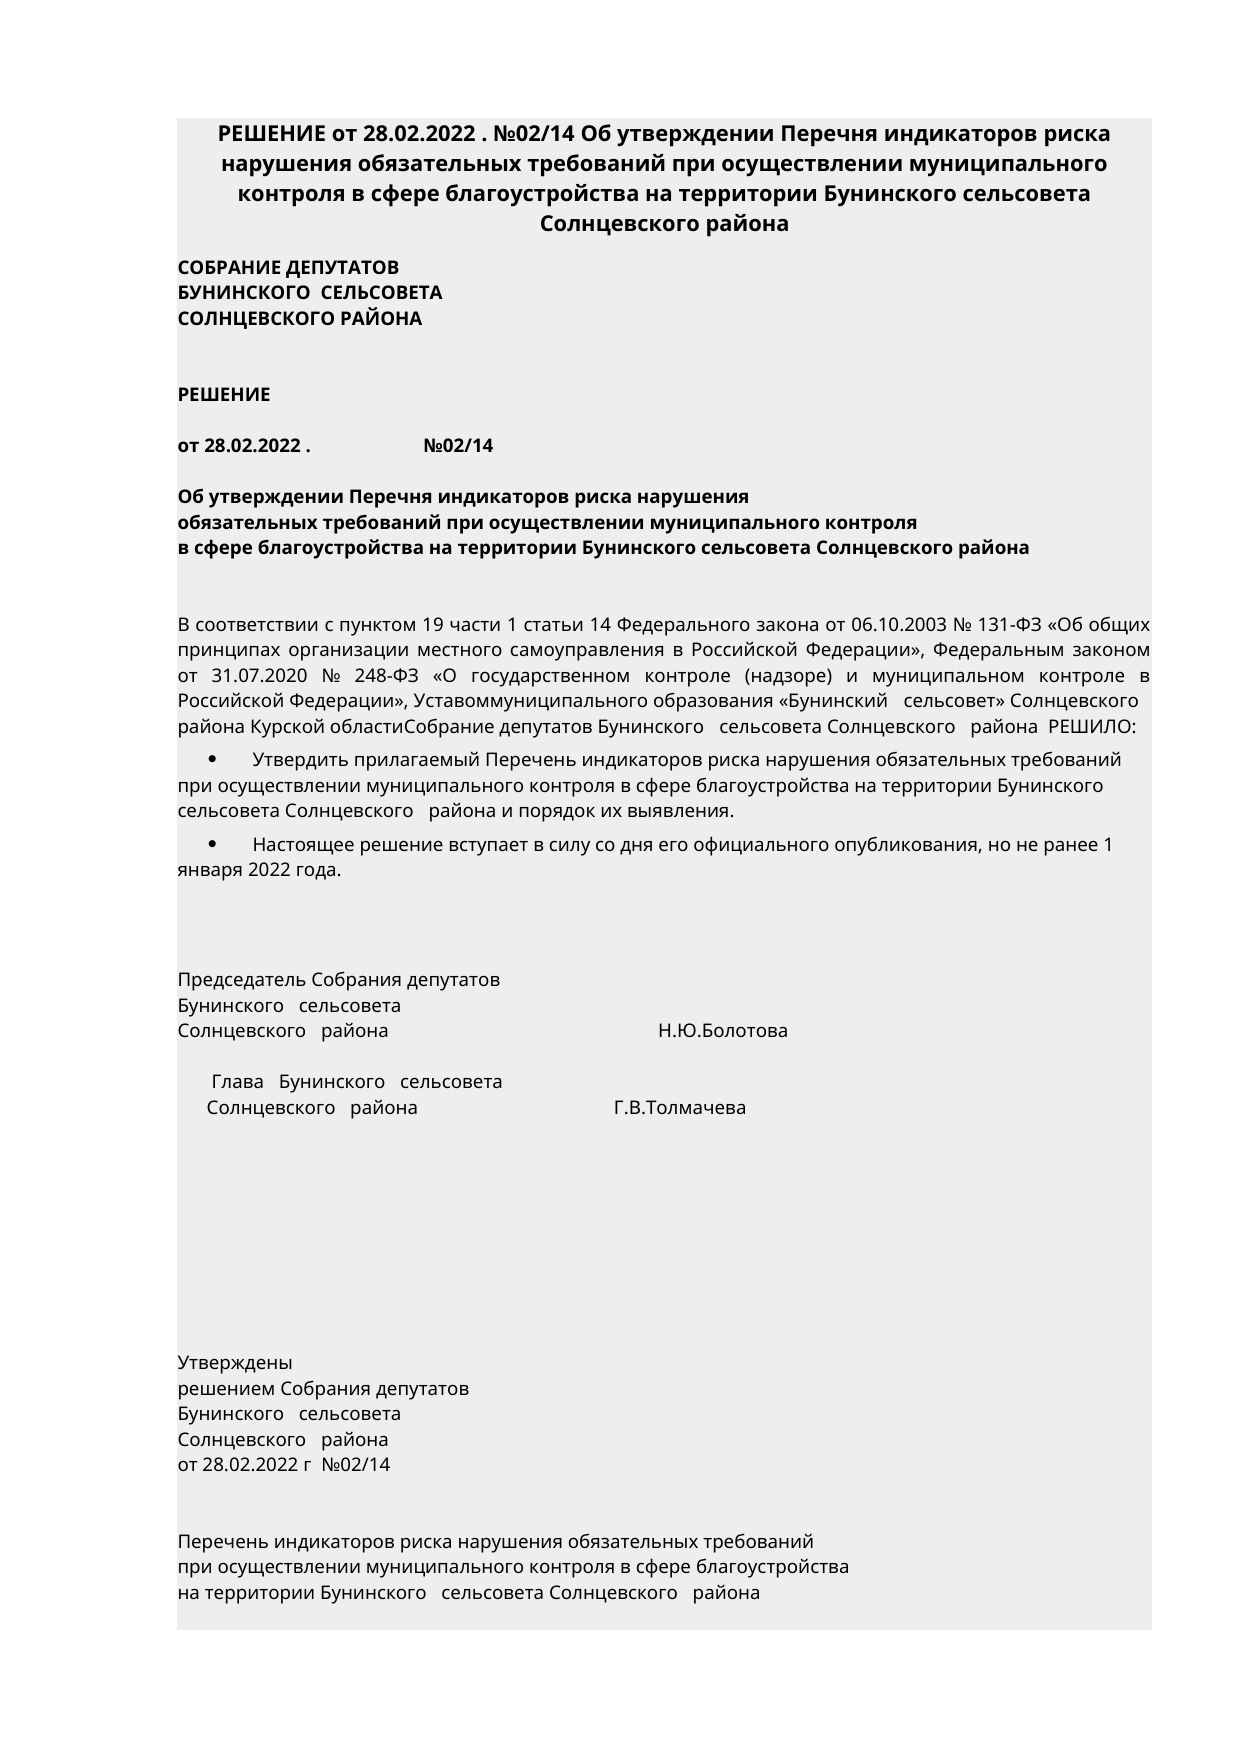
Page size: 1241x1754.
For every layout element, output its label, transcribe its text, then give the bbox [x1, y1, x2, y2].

text Бунинского сельсовета [177, 992, 1152, 1017]
text при осуществлении муниципального контроля в сфере благоустройства [177, 1553, 1152, 1579]
text в сфере благоустройства на территории Бунинского сельсовета Солнцевского района [177, 535, 1152, 560]
text от 28.02.2022 . №02/14 [177, 433, 1152, 458]
text Утверждены [177, 1349, 1152, 1375]
text СОБРАНИЕ ДЕПУТАТОВ [177, 254, 1152, 279]
text Перечень индикаторов риска нарушения обязательных требований [177, 1528, 1152, 1553]
text Бунинского сельсовета [177, 1400, 1152, 1426]
text обязательных требований при осуществлении муниципального контроля [177, 509, 1152, 535]
text СОЛНЦЕВСКОГО РАЙОНА [177, 305, 1152, 331]
text БУНИНСКОГО СЕЛЬСОВЕТА [177, 279, 1152, 305]
text Председатель Собрания депутатов [177, 966, 1152, 992]
text на территории Бунинского сельсовета Солнцевского района [177, 1579, 1152, 1604]
text Солнцевского района [177, 1426, 1152, 1451]
text В соответствии с пунктом 19 части 1 статьи 14 Федерального закона от 06.10.2003 № 131-ФЗ «Об общих принципах организации местного самоуправления в Российской Федерации», Федеральным законом от 31.07.2020 № 248-ФЗ «О государственном контроле (надзоре) и муниципальном контроле в Российской Федерации», Уставоммуниципального образования «Бунинский сельсовет» Солнцевского района Курской областиСобрание депутатов Бунинского сельсовета Солнцевского района РЕШИЛО: [177, 611, 1152, 739]
text Солнцевского района Г.В.Толмачева [177, 1094, 1152, 1119]
text Об утверждении Перечня индикаторов риска нарушения [177, 484, 1152, 509]
text РЕШЕНИЕ от 28.02.2022 . №02/14 Об утверждении Перечня индикаторов риска нарушения обязательных требований при осуществлении муниципального контроля в сфере благоустройства на территории Бунинского сельсовета Солнцевского района [177, 118, 1152, 237]
text РЕШЕНИЕ [177, 382, 1152, 407]
list Утвердить прилагаемый Перечень индикаторов риска нарушения обязательных требований при осуществлении муниципального контроля в сфере благоустройства на территории Бунинского сельсовета Солнцевского района и порядок их выявления. [177, 747, 1152, 823]
text от 28.02.2022 г №02/14 [177, 1451, 1152, 1477]
text Солнцевского района Н.Ю.Болотова [177, 1017, 1152, 1043]
list Настоящее решение вступает в силу со дня его официального опубликования, но не ранее 1 января 2022 года. [177, 831, 1152, 882]
text Глава Бунинского сельсовета [177, 1068, 1152, 1094]
text решением Собрания депутатов [177, 1375, 1152, 1400]
